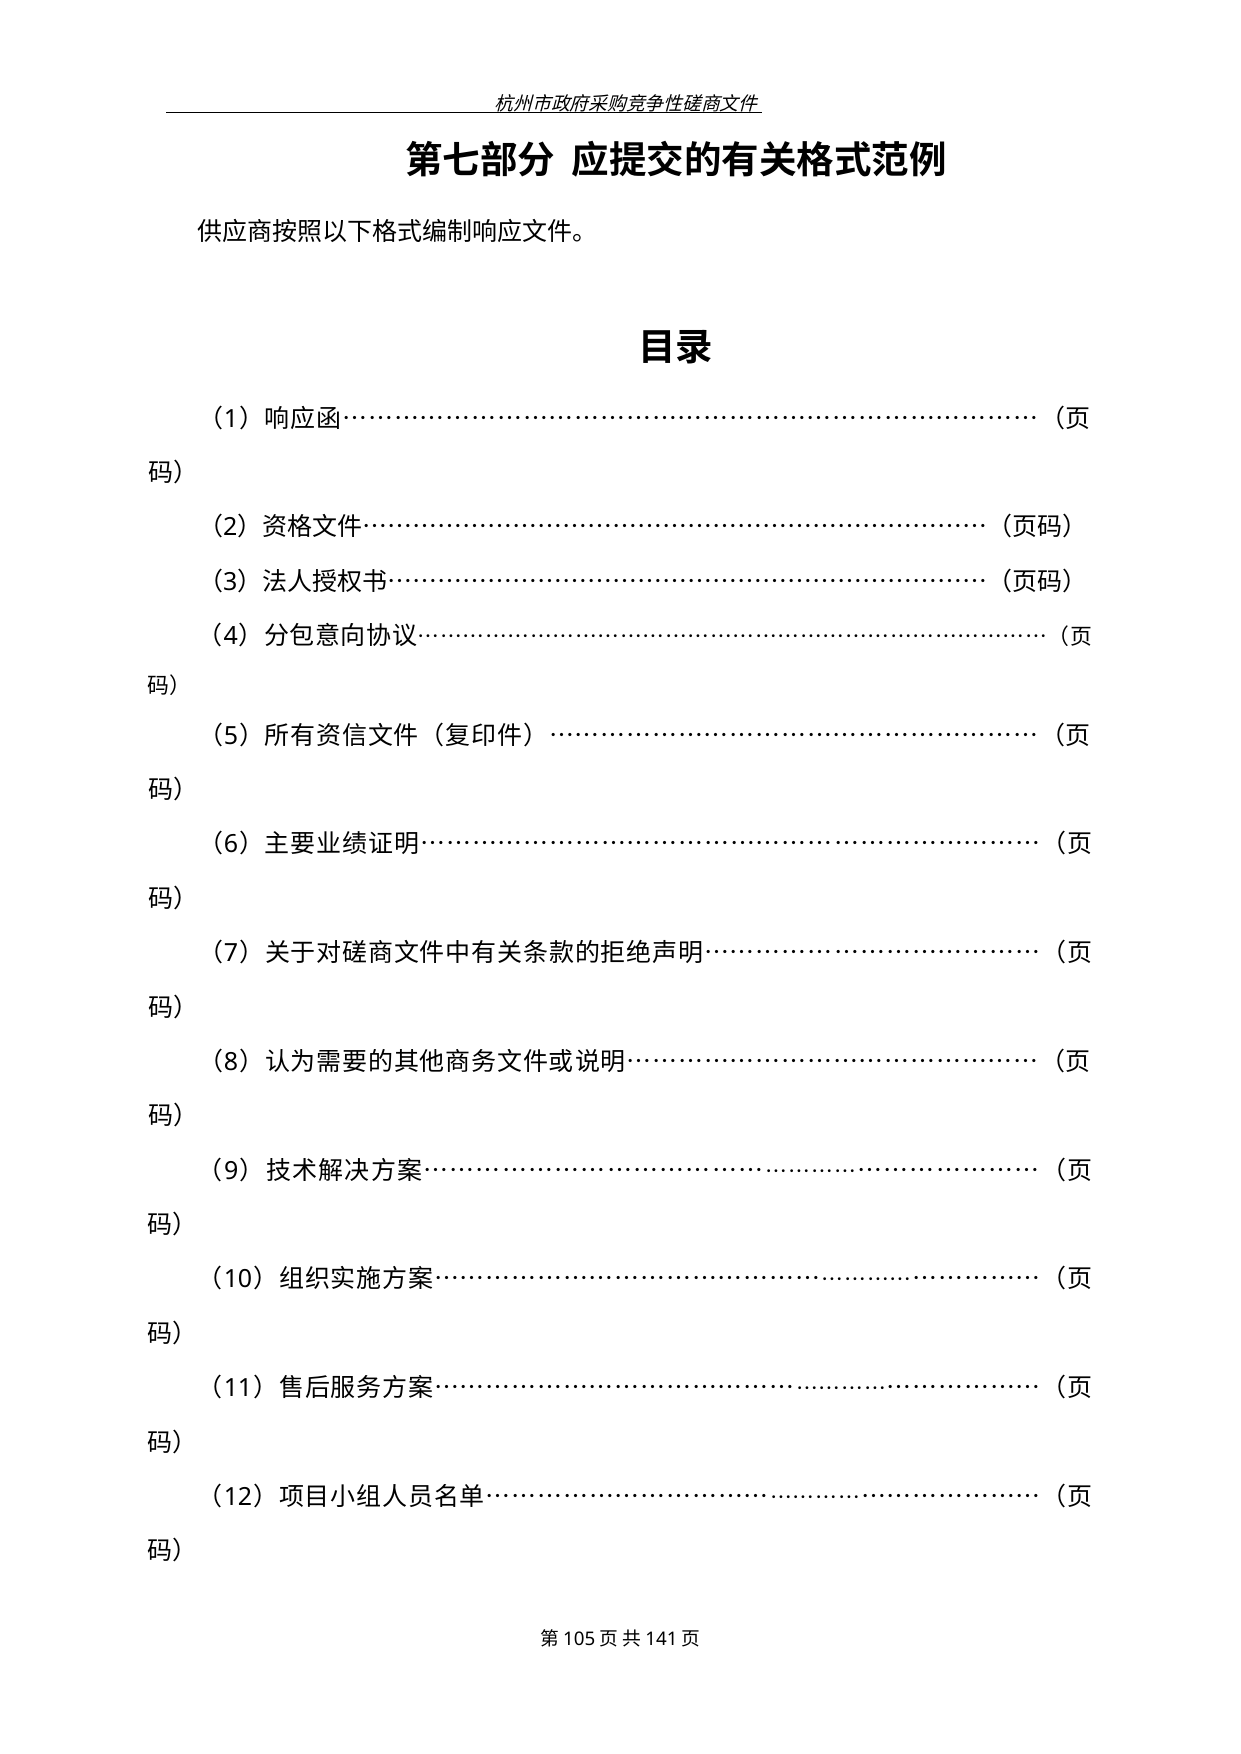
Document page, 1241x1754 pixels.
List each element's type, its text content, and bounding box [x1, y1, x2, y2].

text （3）法人授权书………………………………………………………………（页码） [148, 561, 1092, 597]
text 第七部分 应提交的有关格式范例 [148, 130, 1092, 184]
text （9）技术解决方案………………………………………………………………（页码） [148, 1150, 1092, 1241]
text （4）分包意向协议…………………………………………………………………………（页码） [148, 616, 1092, 699]
text （5）所有资信文件（复印件）…………………………………………………（页码） [148, 715, 1092, 806]
text （12）项目小组人员名单…………………………………………………………（页码） [148, 1476, 1092, 1567]
text （2）资格文件…………………………………………………………………（页码） [148, 507, 1092, 543]
text （6）主要业绩证明………………………………………………………………（页码） [148, 824, 1092, 914]
text （11）售后服务方案………………………………………………………………（页码） [148, 1368, 1092, 1458]
text 目录 [148, 317, 1092, 371]
text 供应商按照以下格式编制响应文件。 [148, 211, 1092, 247]
text （8）认为需要的其他商务文件或说明…………………………………………（页码） [148, 1041, 1092, 1132]
text （1）响应函………………………………………………………………………（页码） [148, 398, 1092, 489]
text （10）组织实施方案………………………………………………………………（页码） [148, 1259, 1092, 1349]
text （7）关于对磋商文件中有关条款的拒绝声明…………………………………（页码） [148, 933, 1092, 1023]
